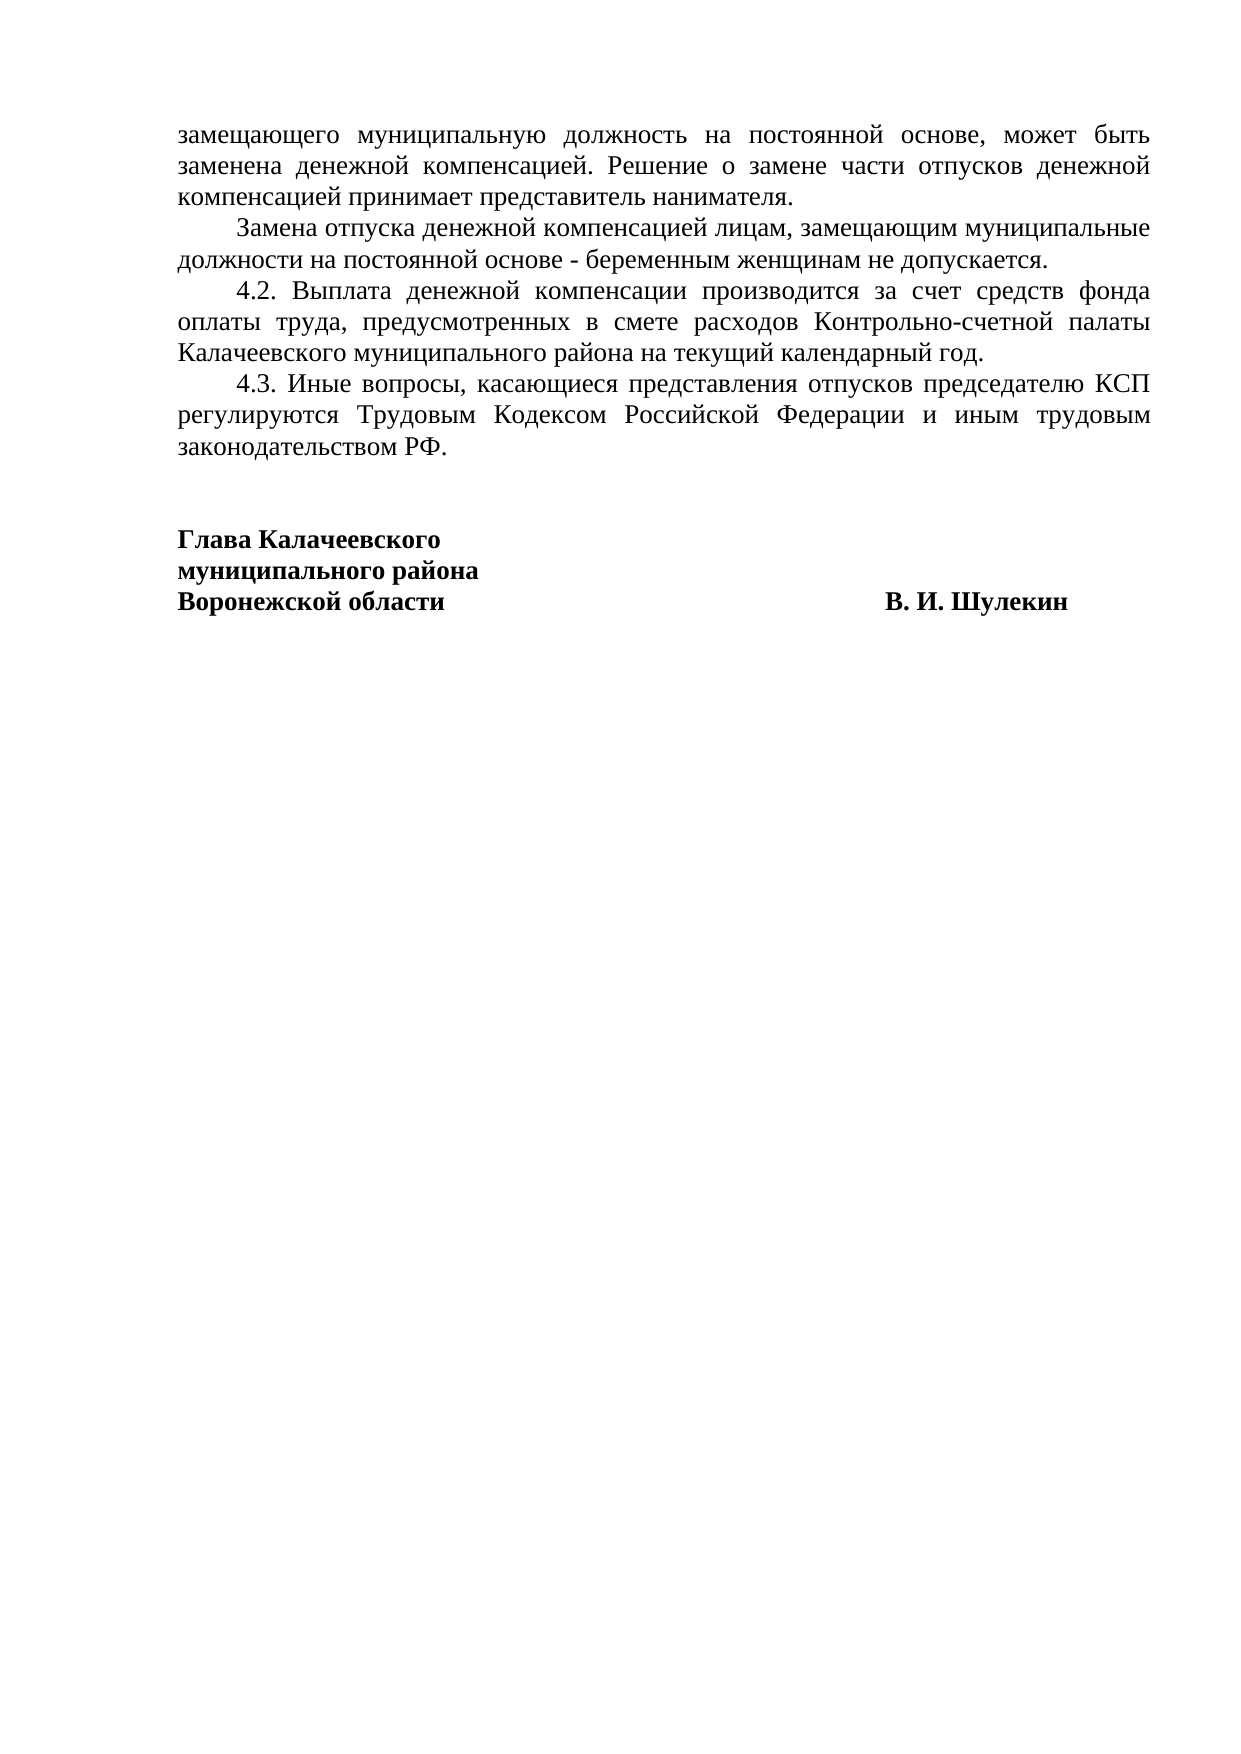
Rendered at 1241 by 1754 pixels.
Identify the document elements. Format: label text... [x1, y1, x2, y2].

table_header В. И. Шулекин [874, 461, 1140, 616]
text 4.3. Иные вопросы, касающиеся представления отпусков председателю КСП регулируются Трудовым Кодексом Российской Федерации и иным трудовым законодательством РФ. [177, 367, 1152, 461]
text Замена отпуска денежной компенсацией лицам, замещающим муниципальные должности на постоянной основе - беременным женщинам не допускается. [177, 212, 1152, 274]
text 4.2. Выплата денежной компенсации производится за счет средств фонда оплаты труда, предусмотренных в смете расходов Контрольно-счетной палаты Калачеевского муниципального района на текущий календарный год. [177, 274, 1152, 367]
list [177, 118, 1152, 212]
table_header Глава Калачеевского муниципального района Воронежской области [166, 461, 873, 616]
